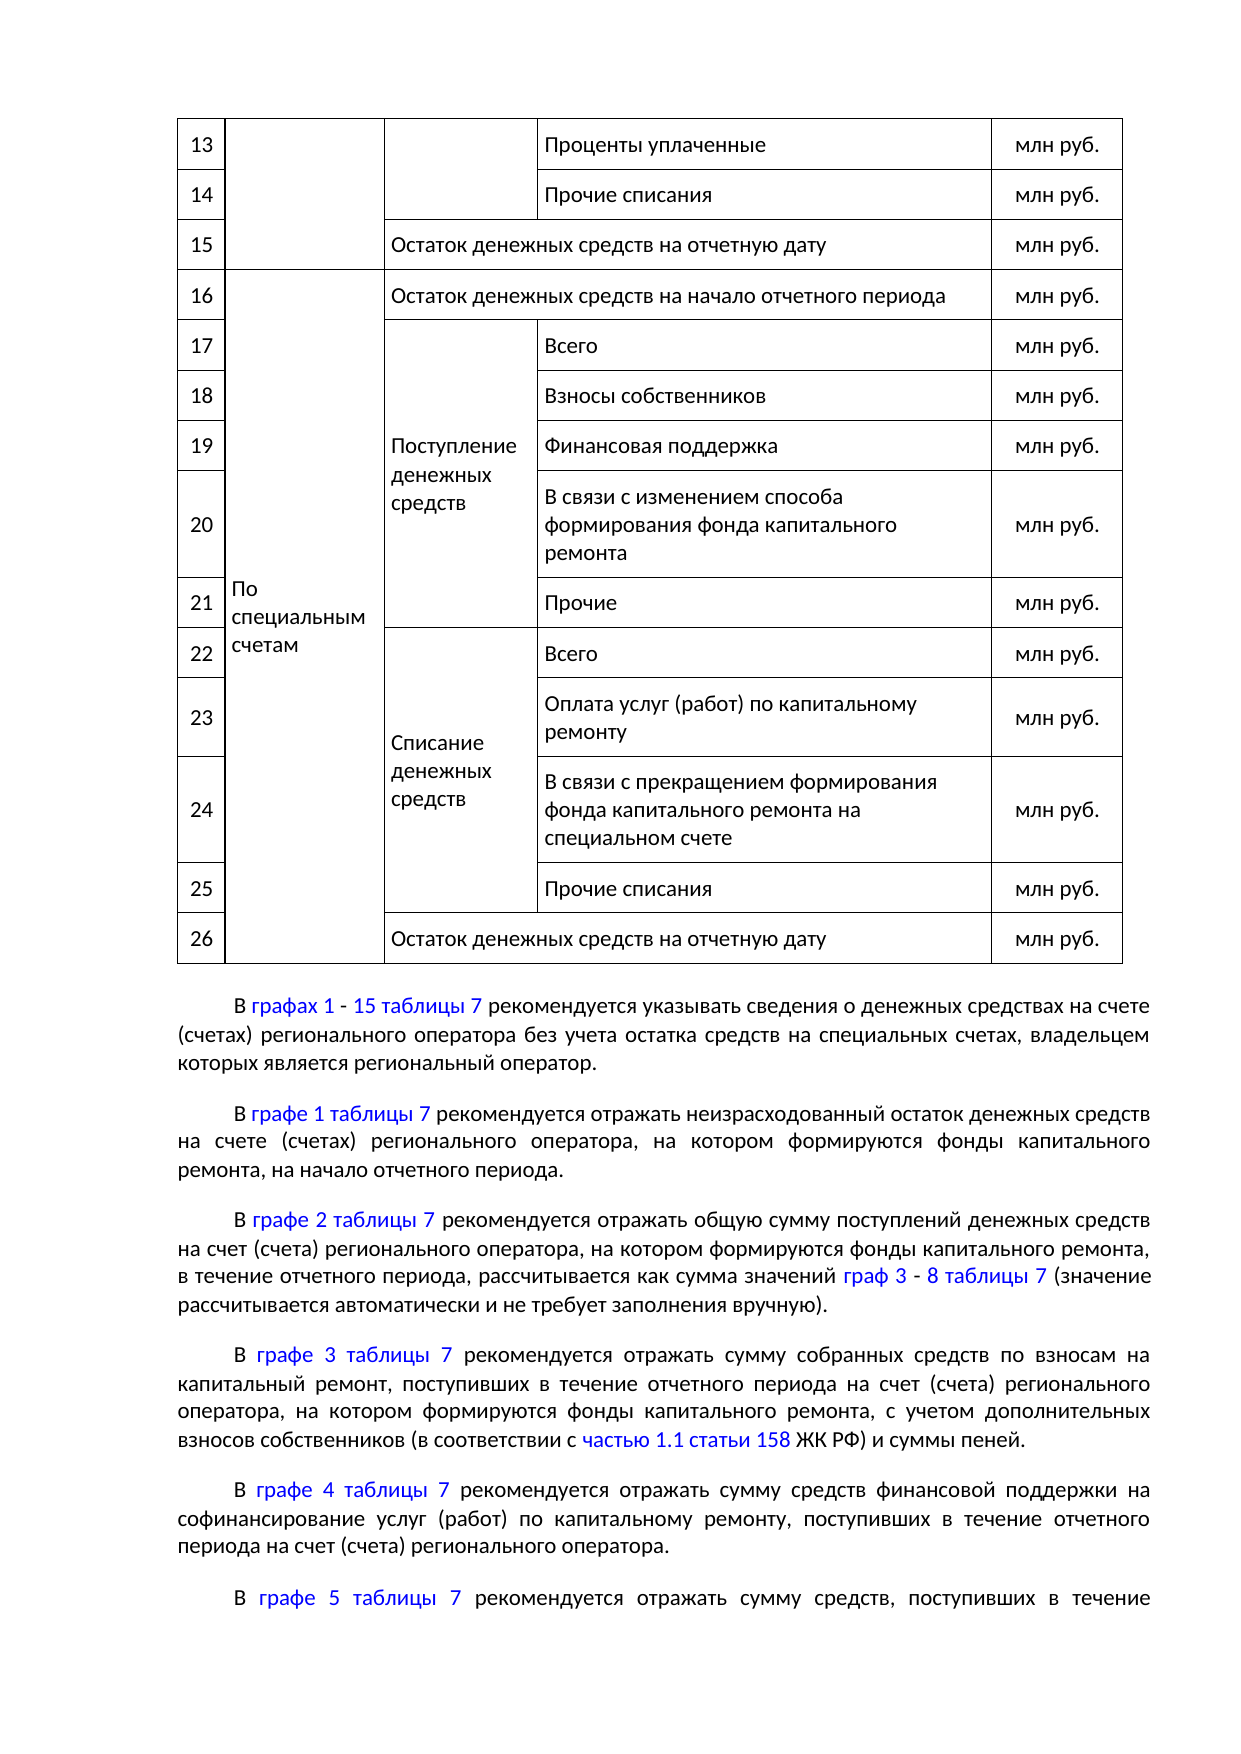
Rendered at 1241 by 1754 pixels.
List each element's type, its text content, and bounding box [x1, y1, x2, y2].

text В графе 2 таблицы 7 рекомендуется отражать общую сумму поступлений денежных средств на счет (счета) регионального оператора, на котором формируются фонды капитального ремонта, в течение отчетного периода, рассчитывается как сумма значений граф 3 - 8 таблицы 7 (значение рассчитывается автоматически и не требует заполнения вручную). [177, 1206, 1152, 1318]
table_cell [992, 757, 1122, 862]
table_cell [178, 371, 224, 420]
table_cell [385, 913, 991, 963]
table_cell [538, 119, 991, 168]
text В графе 1 таблицы 7 рекомендуется отражать неизрасходованный остаток денежных средств на счете (счетах) регионального оператора, на котором формируются фонды капитального ремонта, на начало отчетного периода. [177, 1099, 1152, 1183]
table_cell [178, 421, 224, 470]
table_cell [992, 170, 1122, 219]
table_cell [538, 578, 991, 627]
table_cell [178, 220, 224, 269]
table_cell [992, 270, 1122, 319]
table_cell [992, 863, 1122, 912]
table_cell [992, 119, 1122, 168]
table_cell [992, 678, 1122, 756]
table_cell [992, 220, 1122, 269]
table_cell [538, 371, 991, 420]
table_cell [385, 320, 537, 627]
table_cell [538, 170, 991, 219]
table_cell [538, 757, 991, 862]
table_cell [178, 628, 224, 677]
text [177, 1583, 1152, 1611]
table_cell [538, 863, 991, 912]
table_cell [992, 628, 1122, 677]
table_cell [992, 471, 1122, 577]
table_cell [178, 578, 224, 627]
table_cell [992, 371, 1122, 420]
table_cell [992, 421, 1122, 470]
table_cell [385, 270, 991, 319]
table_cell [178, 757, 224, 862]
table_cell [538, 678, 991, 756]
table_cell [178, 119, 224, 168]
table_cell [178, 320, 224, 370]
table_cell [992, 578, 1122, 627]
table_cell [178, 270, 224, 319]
text В графе 3 таблицы 7 рекомендуется отражать сумму собранных средств по взносам на капитальный ремонт, поступивших в течение отчетного периода на счет (счета) регионального оператора, на котором формируются фонды капитального ремонта, с учетом дополнительных взносов собственников (в соответствии с частью 1.1 статьи 158 ЖК РФ) и суммы пеней. [177, 1341, 1152, 1453]
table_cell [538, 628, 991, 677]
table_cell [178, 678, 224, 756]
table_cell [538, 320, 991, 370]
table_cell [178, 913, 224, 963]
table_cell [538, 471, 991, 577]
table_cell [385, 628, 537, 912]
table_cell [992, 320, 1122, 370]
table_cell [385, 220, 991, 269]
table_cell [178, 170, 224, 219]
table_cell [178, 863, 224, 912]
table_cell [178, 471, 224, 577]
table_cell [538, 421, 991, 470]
text В графах 1 - 15 таблицы 7 рекомендуется указывать сведения о денежных средствах на счете (счетах) регионального оператора без учета остатка средств на специальных счетах, владельцем которых является региональный оператор. [177, 992, 1152, 1076]
text В графе 4 таблицы 7 рекомендуется отражать сумму средств финансовой поддержки на софинансирование услуг (работ) по капитальному ремонту, поступивших в течение отчетного периода на счет (счета) регионального оператора. [177, 1476, 1152, 1560]
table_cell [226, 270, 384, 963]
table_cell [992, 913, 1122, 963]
